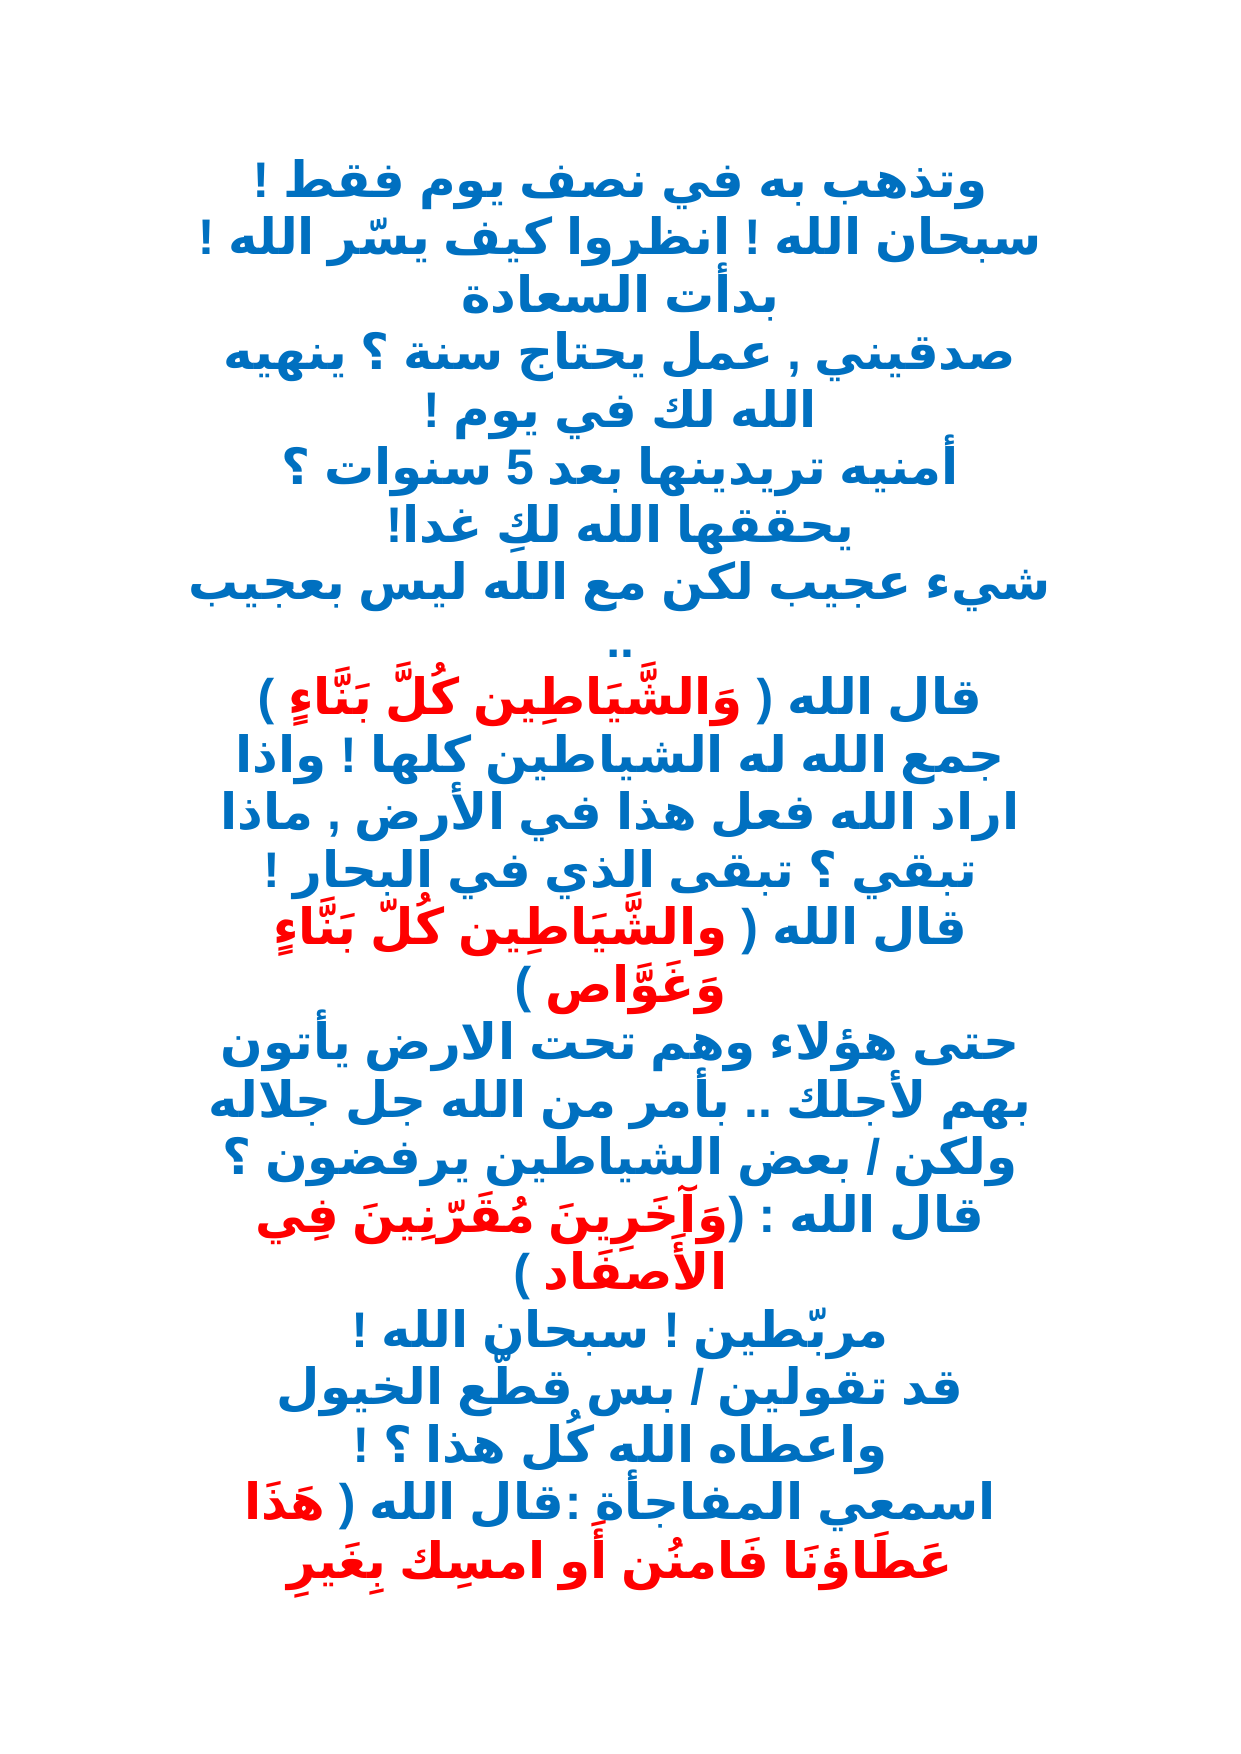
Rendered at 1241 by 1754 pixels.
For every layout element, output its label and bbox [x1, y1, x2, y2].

table_header [188, 150, 1053, 1589]
